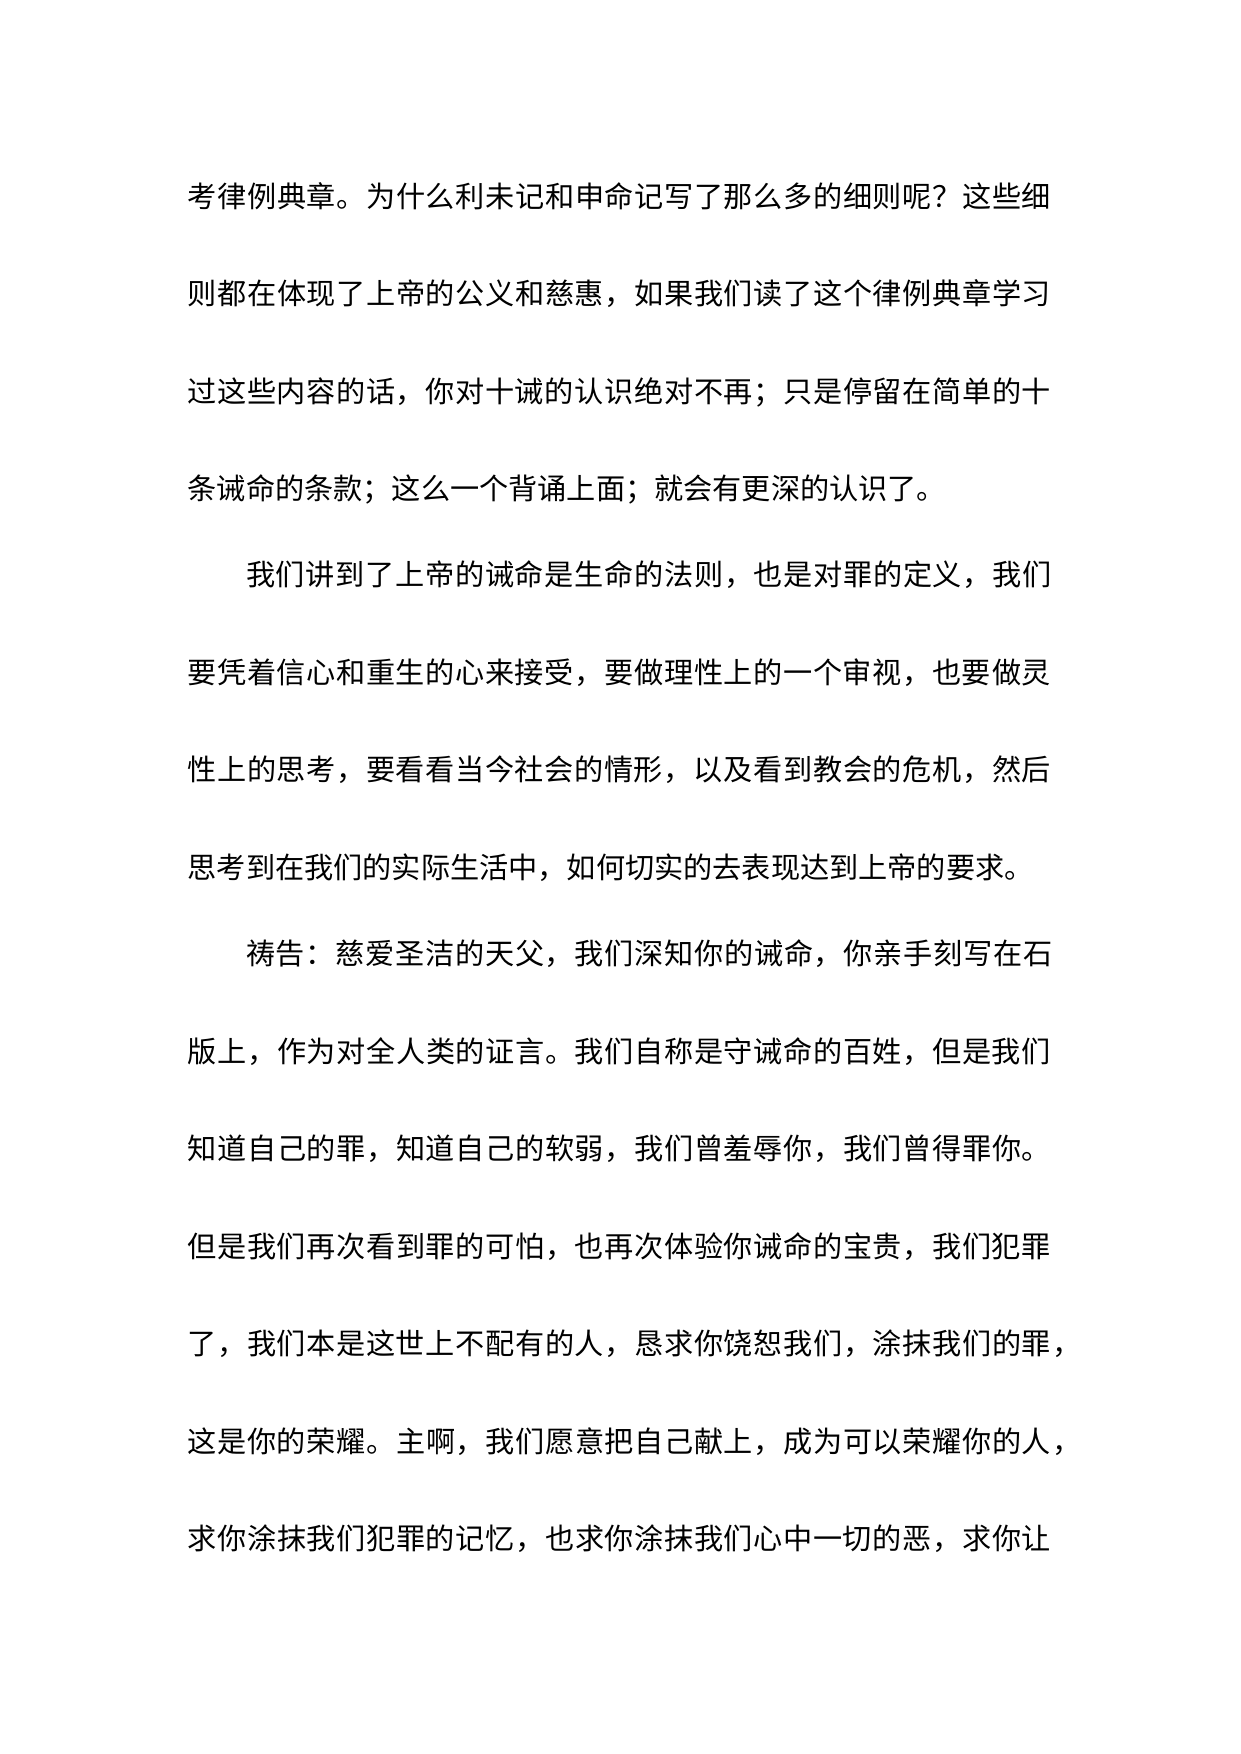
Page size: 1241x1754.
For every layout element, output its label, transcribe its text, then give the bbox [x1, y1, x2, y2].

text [187, 919, 1053, 1569]
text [187, 162, 1053, 519]
text 我们讲到了上帝的诫命是生命的法则，也是对罪的定义，我们要凭着信心和重生的心来接受，要做理性上的一个审视，也要做灵性上的思考，要看看当今社会的情形，以及看到教会的危机，然后思考到在我们的实际生活中，如何切实的去表现达到上帝的要求。 [187, 541, 1053, 898]
